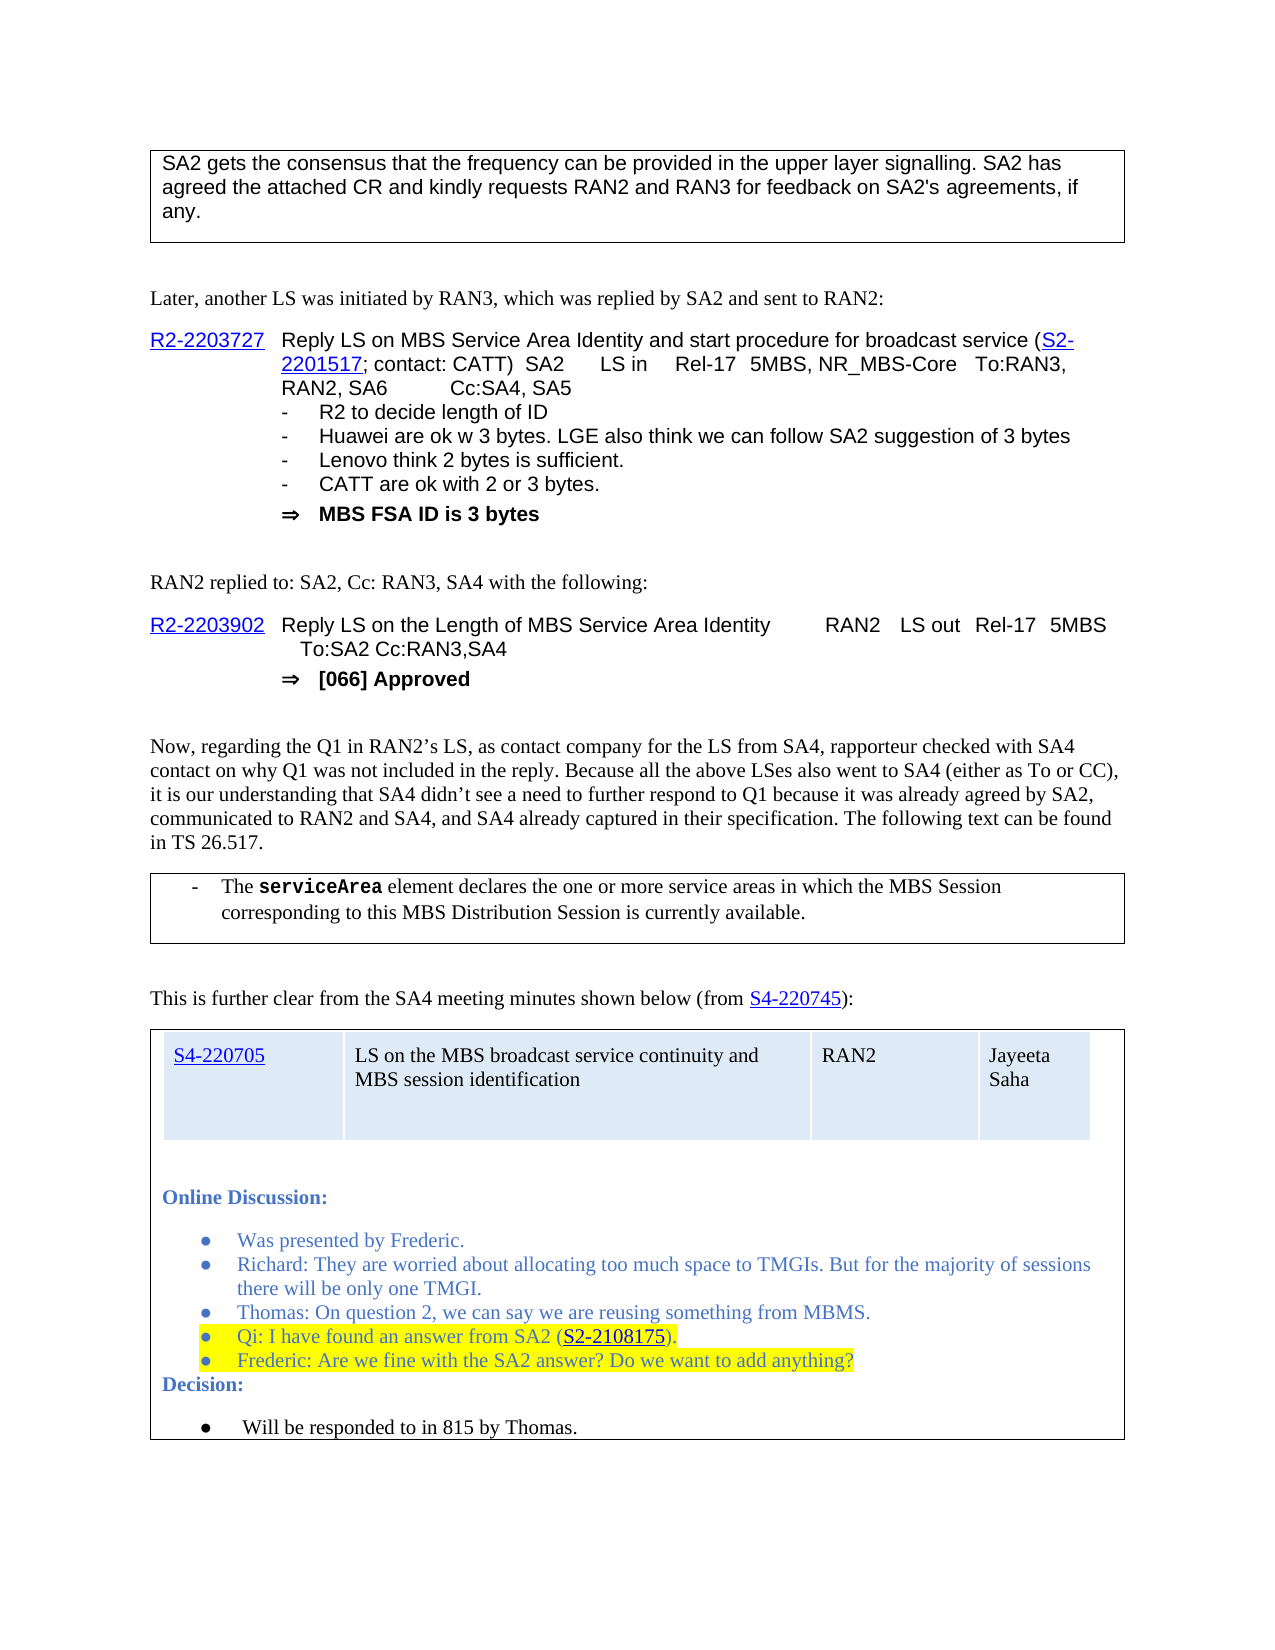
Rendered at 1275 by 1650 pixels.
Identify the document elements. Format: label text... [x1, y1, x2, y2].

text Later, another LS was initiated by RAN3, which was replied by SA2 and sent to RAN2: [150, 286, 1125, 309]
text RAN2 replied to: SA2, Cc: RAN3, SA4 with the following: [150, 569, 1125, 594]
text [066] Approved [281, 667, 1125, 691]
table_header Online Discussion: Was presented by Frederic. Richard: They are worried about allocating too much space to TMGIs. But for the majority of sessions there will be only one TMGI. Thomas: On question 2, we can say we are reusing something from MBMS. Qi: I have found an answer from SA2 (S2-2108175). Frederic: Are we fine with the SA2 answer? Do we want to add anything? Decision: Will be responded to in 815 by Thomas. [151, 1030, 1124, 1439]
title R2-2203727 Reply LS on MBS Service Area Identity and start procedure for broadcast service (S2-2201517; contact: CATT) SA2 LS in Rel-17 5MBS, NR_MBS-Core To:RAN3, RAN2, SA6 Cc:SA4, SA5 [150, 328, 1125, 400]
text - Lenovo think 2 bytes is sufficient. [281, 448, 1125, 472]
text This is further clear from the SA4 meeting minutes shown below (from S4-220745): [150, 986, 1125, 1010]
title R2-2203902 Reply LS on the Length of MBS Service Area Identity RAN2 LS out Rel-17 5MBS To:SA2 Cc:RAN3,SA4 [150, 612, 1125, 660]
table_header - The serviceArea element declares the one or more service areas in which the MBS Session corresponding to this MBS Distribution Session is currently available. [151, 874, 1124, 942]
text - Huawei are ok w 3 bytes. LGE also think we can follow SA2 suggestion of 3 bytes [281, 424, 1125, 448]
text MBS FSA ID is 3 bytes [281, 502, 1125, 527]
text Now, regarding the Q1 in RAN2’s LS, as contact company for the LS from SA4, rapporteur checked with SA4 contact on why Q1 was not included in the reply. Because all the above LSes also went to SA4 (either as To or CC), it is our understanding that SA4 didn’t see a need to further respond to Q1 because it was already agreed by SA2, communicated to RAN2 and SA4, and SA4 already captured in their specification. The following text can be found in TS 26.517. [150, 734, 1125, 854]
text - CATT are ok with 2 or 3 bytes. [281, 472, 1125, 496]
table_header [151, 151, 1124, 242]
text - R2 to decide length of ID [281, 400, 1125, 424]
